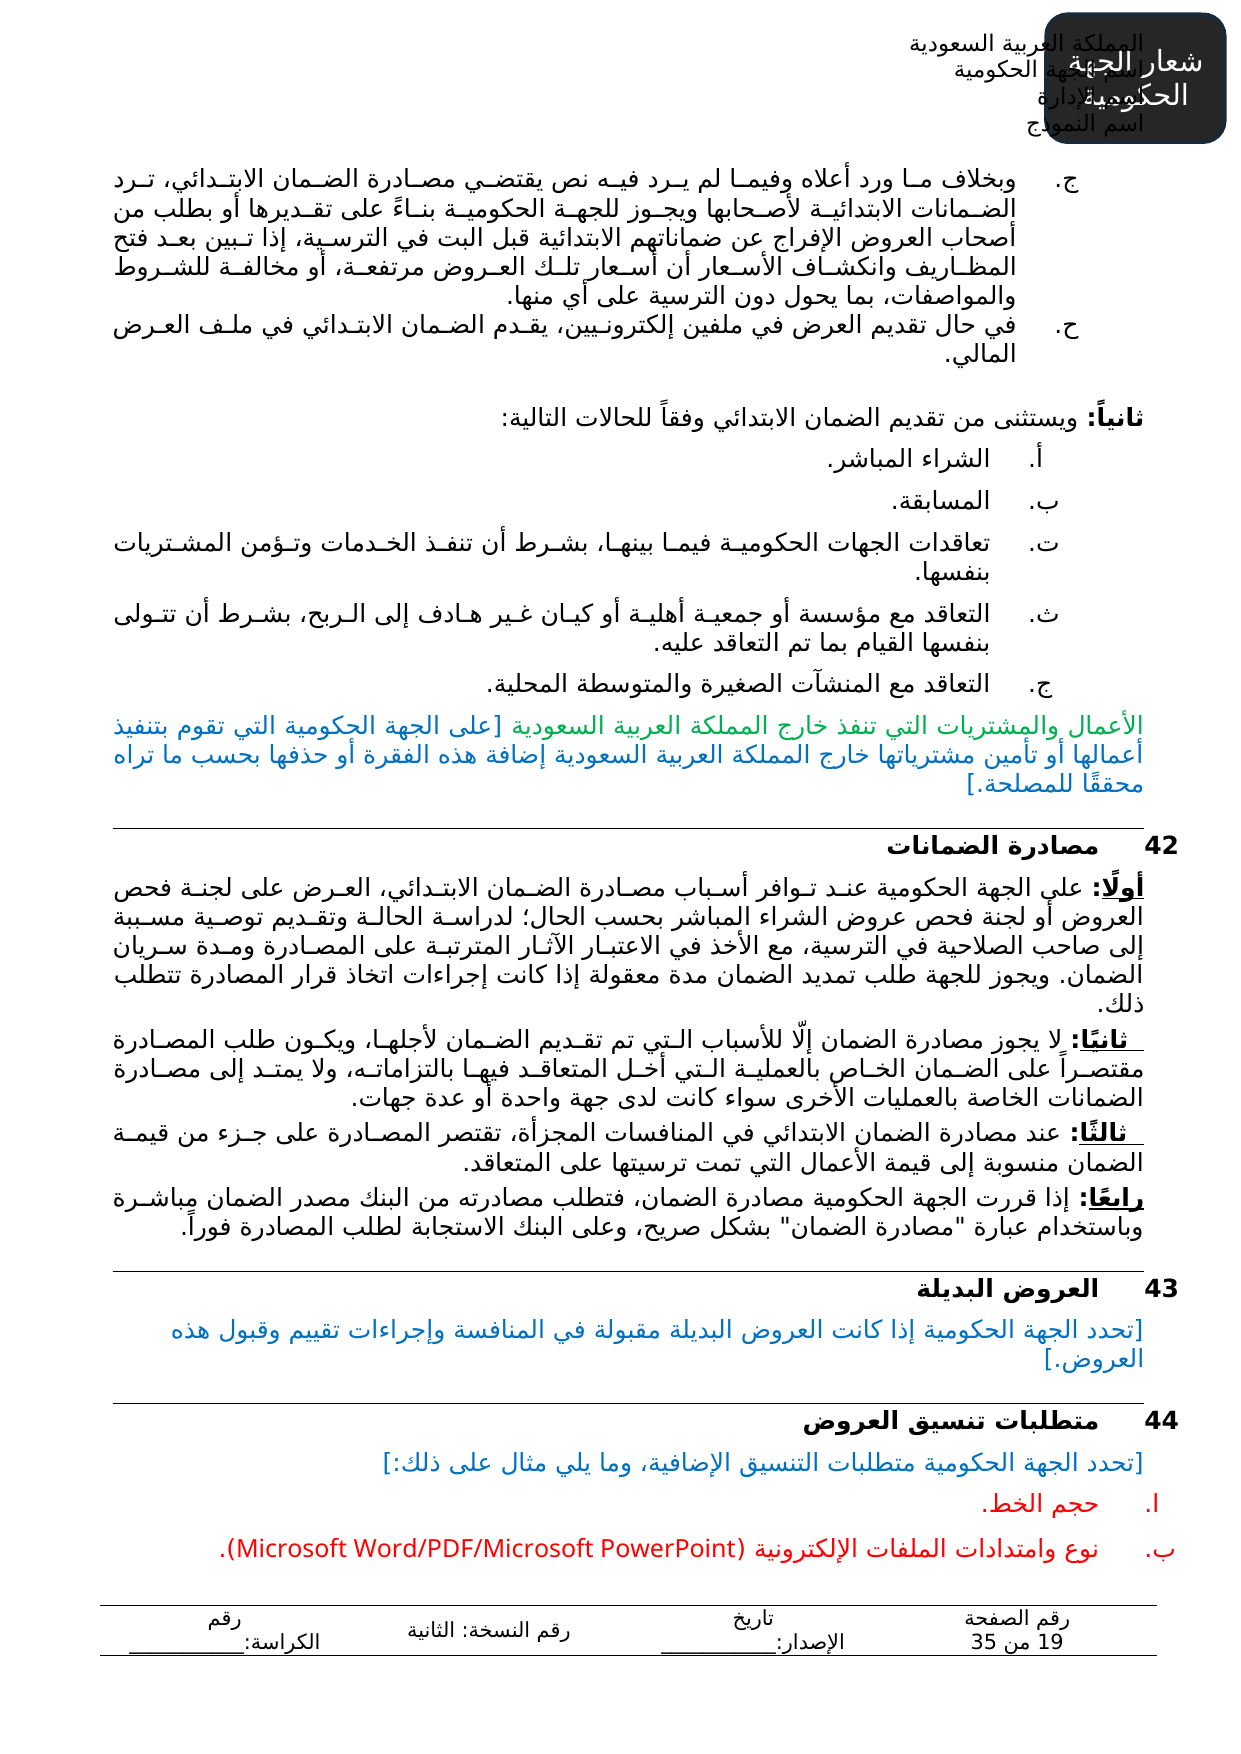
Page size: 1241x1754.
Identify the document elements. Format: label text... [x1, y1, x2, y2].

list تعاقدات الجهات الحكومية فيما بينها، بشرط أن تنفذ الخدمات وتؤمن المشتريات بنفسها. [112, 528, 1028, 586]
list التعاقد مع مؤسسة أو جمعية أهلية أو كيان غير هادف إلى الربح، بشرط أن تتولى بنفسها القيام بما تم التعاقد عليه. [112, 599, 1028, 657]
text ثانياً: ويستثنى من تقديم الضمان الابتدائي وفقاً للحالات التالية: [112, 403, 1144, 432]
list في حال تقديم العرض في ملفين إلكترونيين، يقدم الضمان الابتدائي في ملف العرض المالي. [112, 311, 1054, 369]
list الشراء المباشر. [112, 444, 1028, 474]
text [تحدد الجهة الحكومية متطلبات التنسيق الإضافية، وما يلي مثال على ذلك:] [112, 1448, 1144, 1477]
text [تحدد الجهة الحكومية إذا كانت العروض البديلة مقبولة في المنافسة وإجراءات تقييم وقبول هذه العروض.] [112, 1315, 1144, 1374]
text رابعًا: إذا قررت الجهة الحكومية مصادرة الضمان، فتطلب مصادرته من البنك مصدر الضمان مباشرة وباستخدام عبارة "مصادرة الضمان" بشكل صريح، وعلى البنك الاستجابة لطلب المصادرة فوراً. [112, 1183, 1144, 1241]
text ثانيًا: لا يجوز مصادرة الضمان إلّا للأسباب التي تم تقديم الضمان لأجلها، ويكون طلب المصادرة مقتصراً على الضمان الخاص بالعملية التي أخل المتعاقد فيها بالتزاماته، ولا يمتد إلى مصادرة الضمانات الخاصة بالعمليات الأخرى سواء كانت لدى جهة واحدة أو عدة جهات. [112, 1025, 1144, 1112]
subtitle العروض البديلة [112, 1272, 1144, 1303]
subtitle مصادرة الضمانات [112, 829, 1144, 860]
subtitle متطلبات تنسيق العروض [112, 1404, 1144, 1435]
list التعاقد مع المنشآت الصغيرة والمتوسطة المحلية. [112, 669, 1028, 699]
text الأعمال والمشتريات التي تنفذ خارج المملكة العربية السعودية [على الجهة الحكومية التي تقوم بتنفيذ أعمالها أو تأمين مشترياتها خارج المملكة العربية السعودية إضافة هذه الفقرة أو حذفها بحسب ما تراه محققًا للمصلحة.] [112, 711, 1144, 799]
text ثالثًا: عند مصادرة الضمان الابتدائي في المنافسات المجزأة، تقتصر المصادرة على جزء من قيمة الضمان منسوبة إلى قيمة الأعمال التي تمت ترسيتها على المتعاقد. [112, 1118, 1144, 1177]
list حجم الخط. [112, 1489, 1144, 1518]
list المسابقة. [112, 486, 1028, 515]
list وبخلاف ما ورد أعلاه وفيما لم يرد فيه نص يقتضي مصادرة الضمان الابتدائي، ترد الضمانات الابتدائية لأصحابها ويجوز للجهة الحكومية بناءً على تقديرها أو بطلب من أصحاب العروض الإفراج عن ضماناتهم الابتدائية قبل البت في الترسية، إذا تبين بعد فتح المظاريف وانكشاف الأسعار أن أسعار تلك العروض مرتفعة، أو مخالفة للشروط والمواصفات، بما يحول دون الترسية على أي منها. [112, 165, 1054, 311]
list نوع وامتدادات الملفات الإلكترونية (Microsoft Word/PDF/Microsoft PowerPoint). [112, 1531, 1144, 1565]
text أولًا: على الجهة الحكومية عند توافر أسباب مصادرة الضمان الابتدائي، العرض على لجنة فحص العروض أو لجنة فحص عروض الشراء المباشر بحسب الحال؛ لدراسة الحالة وتقديم توصية مسببة إلى صاحب الصلاحية في الترسية، مع الأخذ في الاعتبار الآثار المترتبة على المصادرة ومدة سريان الضمان. ويجوز للجهة طلب تمديد الضمان مدة معقولة إذا كانت إجراءات اتخاذ قرار المصادرة تتطلب ذلك. [112, 873, 1144, 1018]
